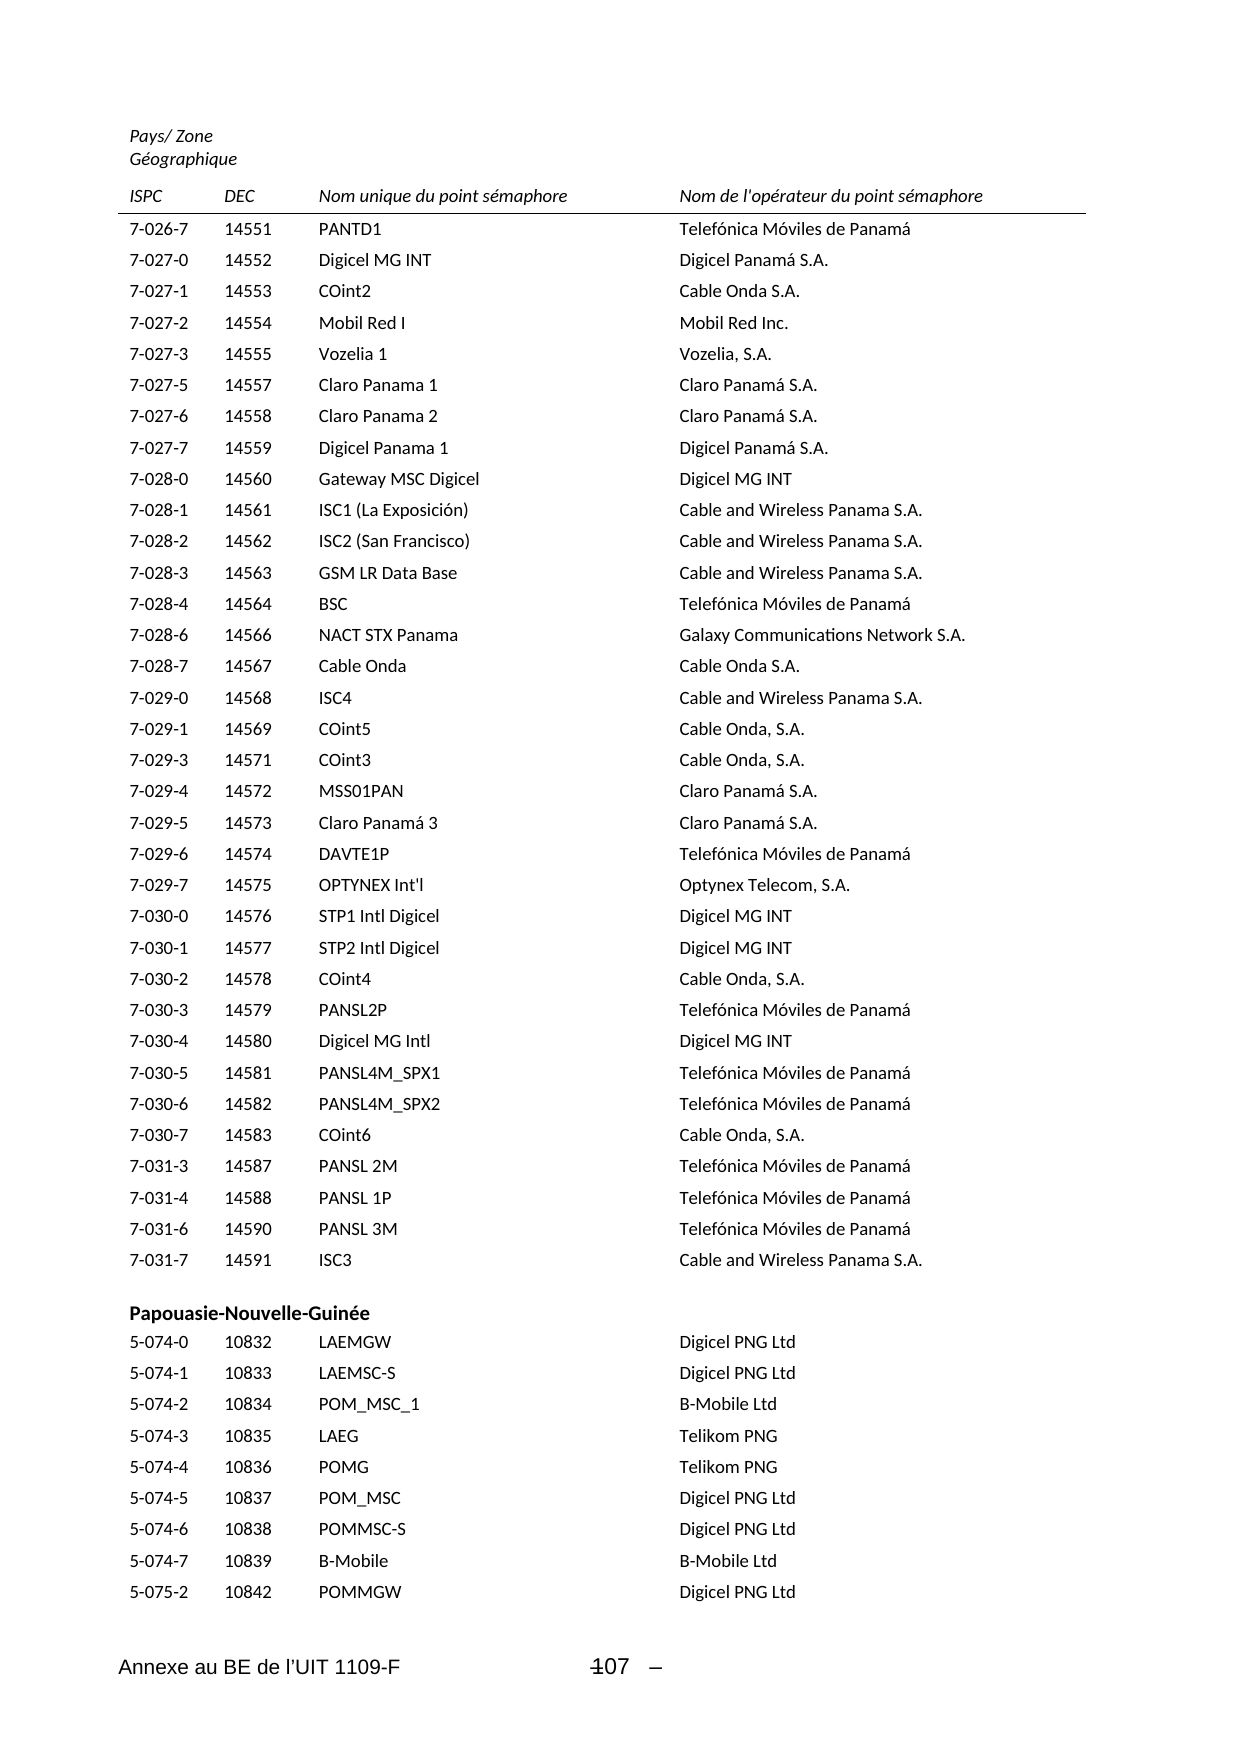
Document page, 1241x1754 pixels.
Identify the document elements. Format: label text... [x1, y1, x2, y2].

table_header Pays/ Zone Géographique [118, 118, 307, 176]
table_header Nom de l'opérateur du point sémaphore [668, 118, 1086, 213]
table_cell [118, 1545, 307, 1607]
table_header Nom unique du point sémaphore [308, 118, 668, 213]
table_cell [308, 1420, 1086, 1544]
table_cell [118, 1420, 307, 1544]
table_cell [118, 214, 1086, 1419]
table_cell ISPC [118, 176, 213, 213]
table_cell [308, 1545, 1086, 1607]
table_cell DEC [213, 176, 307, 213]
